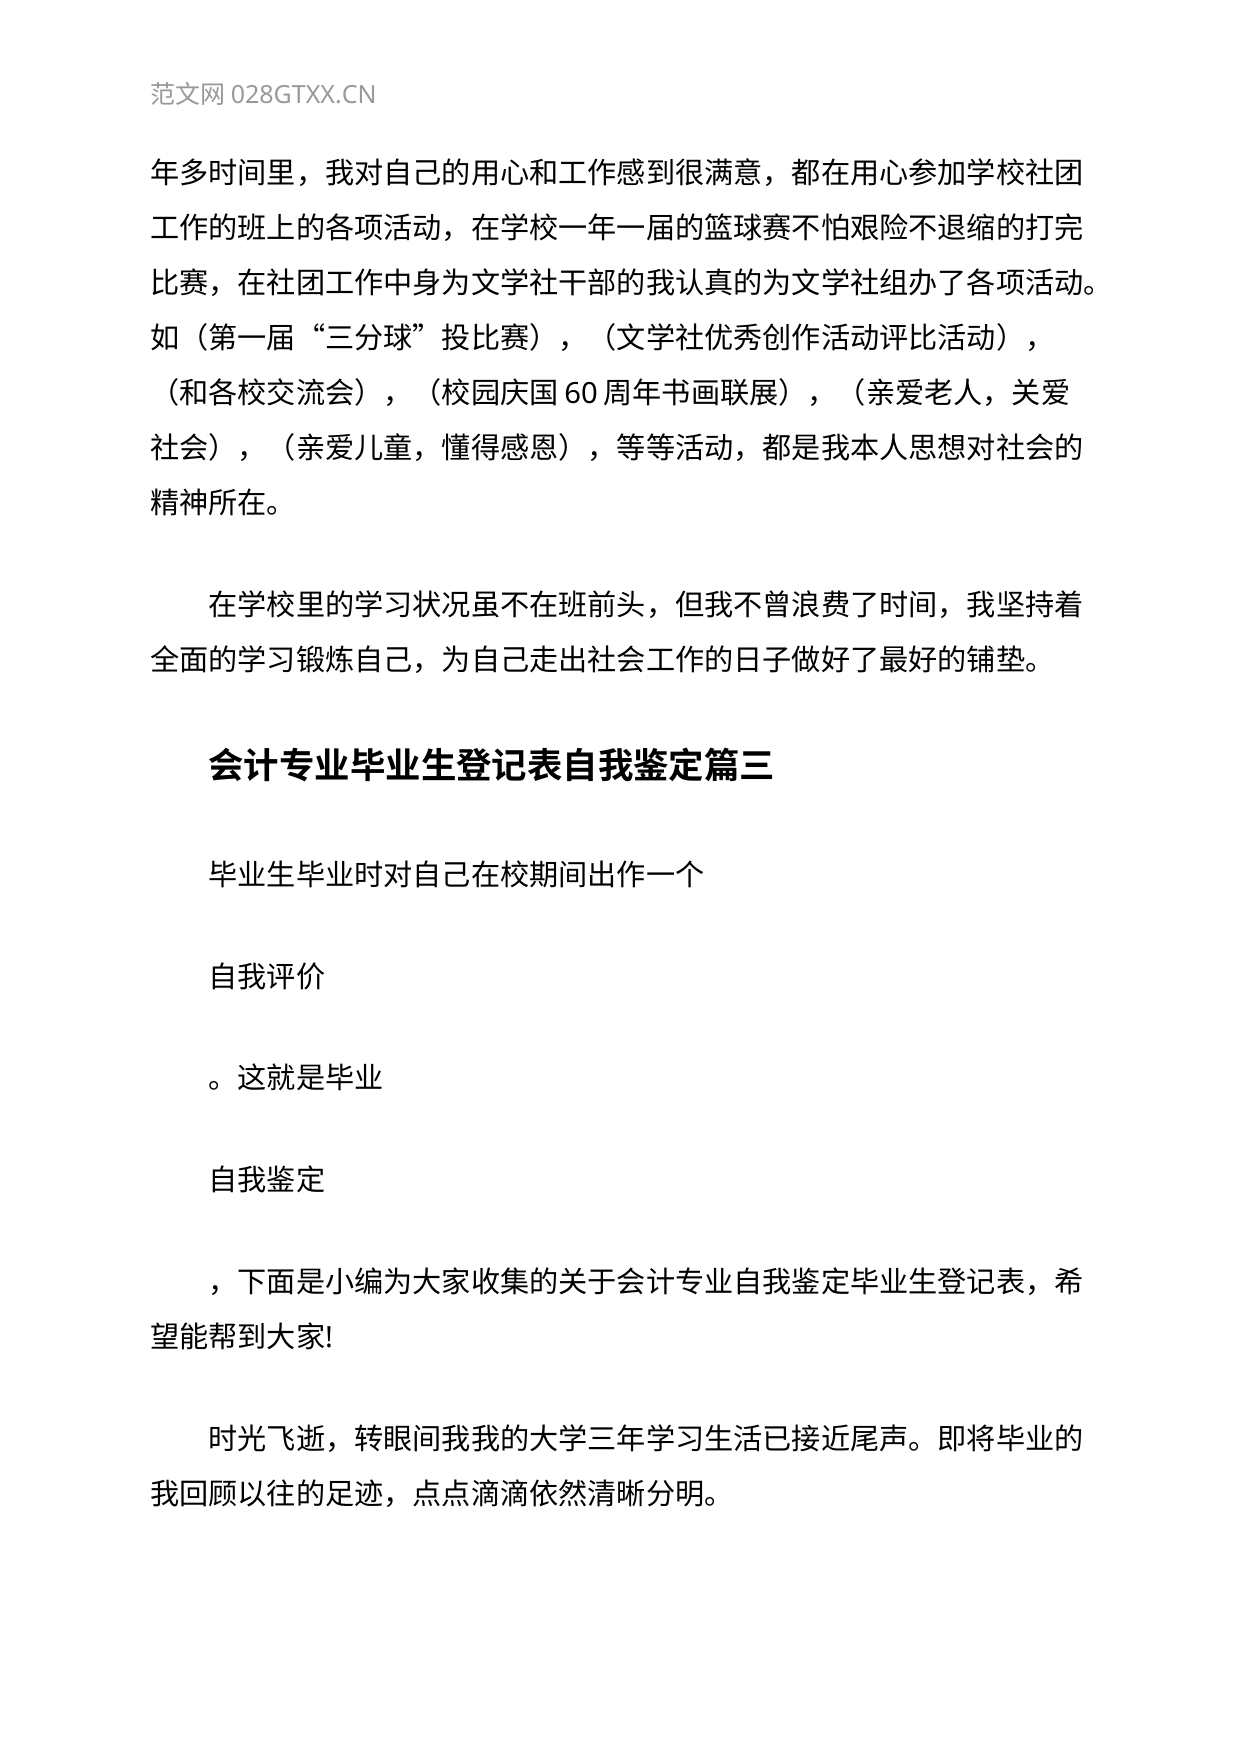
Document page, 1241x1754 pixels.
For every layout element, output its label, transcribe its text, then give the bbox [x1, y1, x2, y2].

text 毕业生毕业时对自己在校期间出作一个 [150, 851, 1090, 894]
text 会计专业毕业生登记表自我鉴定篇三 [150, 738, 1090, 789]
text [150, 150, 1090, 522]
text ，下面是小编为大家收集的关于会计专业自我鉴定毕业生登记表，希望能帮到大家! [150, 1258, 1090, 1356]
text 。这就是毕业 [150, 1055, 1090, 1097]
text 在学校里的学习状况虽不在班前头，但我不曾浪费了时间，我坚持着全面的学习锻炼自己，为自己走出社会工作的日子做好了最好的铺垫。 [150, 581, 1090, 678]
text 时光飞逝，转眼间我我的大学三年学习生活已接近尾声。即将毕业的我回顾以往的足迹，点点滴滴依然清晰分明。 [150, 1415, 1090, 1512]
text 自我评价 [150, 953, 1090, 995]
text 自我鉴定 [150, 1157, 1090, 1199]
